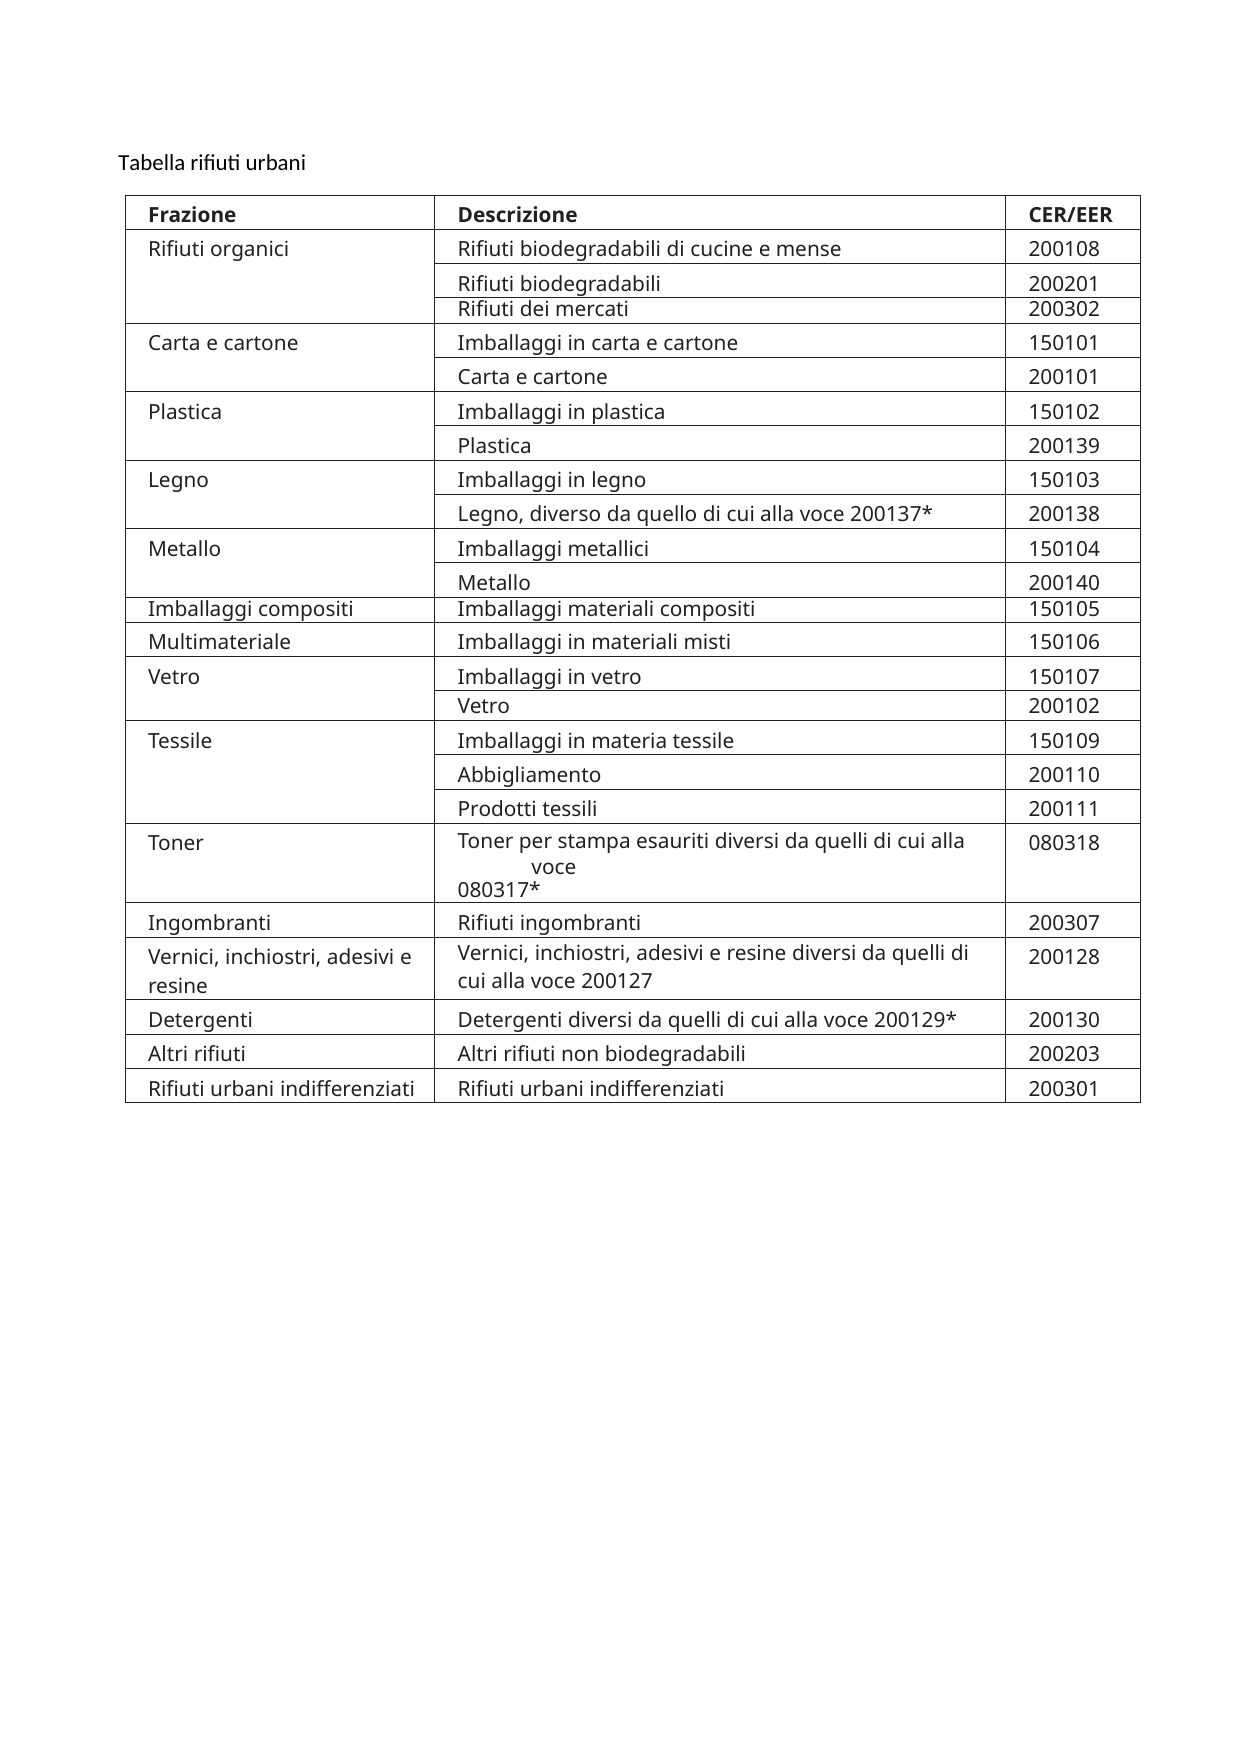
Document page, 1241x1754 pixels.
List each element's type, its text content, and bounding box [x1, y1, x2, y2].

table_cell 200139 [1006, 426, 1140, 459]
table_cell Rifiuti organici [126, 230, 434, 322]
table_cell 200110 [1006, 755, 1140, 788]
table_cell Plastica [435, 426, 1005, 459]
table_cell Vernici, inchiostri, adesivi e resine [126, 938, 434, 999]
table_cell 200140 [1006, 563, 1140, 597]
table_cell Altri rifiuti [126, 1035, 434, 1068]
table_cell 200101 [1006, 358, 1140, 391]
table_cell Imballaggi compositi [126, 598, 434, 622]
table_cell 200130 [1006, 1000, 1140, 1033]
table_cell Carta e cartone [126, 324, 434, 391]
table_cell 200302 [1006, 298, 1140, 322]
table_cell Rifiuti ingombranti [435, 903, 1005, 937]
table_cell 200203 [1006, 1035, 1140, 1068]
table_cell Vetro [126, 657, 434, 720]
table_cell 200108 [1006, 230, 1140, 263]
table_header Descrizione [435, 196, 1005, 229]
table_cell Legno [126, 461, 434, 528]
table_cell Detergenti diversi da quelli di cui alla voce 200129* [435, 1000, 1005, 1033]
table_cell Vetro [435, 691, 1005, 720]
table_cell 080318 [1006, 824, 1140, 902]
table_cell Imballaggi in plastica [435, 392, 1005, 425]
table_cell Imballaggi in vetro [435, 657, 1005, 690]
table_cell Metallo [126, 529, 434, 597]
table_cell Carta e cartone [435, 358, 1005, 391]
table_cell 200138 [1006, 495, 1140, 528]
table_cell Rifiuti biodegradabili di cucine e mense [435, 230, 1005, 263]
table_cell Abbigliamento [435, 755, 1005, 788]
table_cell Imballaggi metallici [435, 529, 1005, 562]
table_cell Imballaggi in materia tessile [435, 721, 1005, 754]
table_cell Plastica [126, 392, 434, 459]
table_cell 200111 [1006, 790, 1140, 823]
table_cell 200128 [1006, 938, 1140, 999]
table_header Frazione [126, 196, 434, 229]
table_cell Rifiuti urbani indifferenziati [126, 1069, 434, 1102]
table_cell 150102 [1006, 392, 1140, 425]
table_cell 150105 [1006, 598, 1140, 622]
table_cell Rifiuti dei mercati [435, 298, 1005, 322]
table_cell Vernici, inchiostri, adesivi e resine diversi da quelli di cui alla voce 200127 [435, 938, 1005, 999]
table_cell Ingombranti [126, 903, 434, 937]
table_cell Detergenti [126, 1000, 434, 1033]
table_cell Rifiuti biodegradabili [435, 264, 1005, 297]
text Tabella rifiuti urbani [118, 148, 1122, 176]
table_cell Tessile [126, 721, 434, 823]
table_cell Imballaggi materiali compositi [435, 598, 1005, 622]
table_cell 150104 [1006, 529, 1140, 562]
table_cell Prodotti tessili [435, 790, 1005, 823]
table_cell 150109 [1006, 721, 1140, 754]
table_cell Metallo [435, 563, 1005, 597]
table_cell 200307 [1006, 903, 1140, 937]
table_cell 150106 [1006, 623, 1140, 656]
table_cell 150107 [1006, 657, 1140, 690]
table_cell 150103 [1006, 461, 1140, 494]
table_cell Multimateriale [126, 623, 434, 656]
table_cell Rifiuti urbani indifferenziati [435, 1069, 1005, 1102]
table_cell Legno, diverso da quello di cui alla voce 200137* [435, 495, 1005, 528]
table_cell 150101 [1006, 324, 1140, 357]
table_header CER/EER [1006, 196, 1140, 229]
table_cell 200102 [1006, 691, 1140, 720]
table_cell 200301 [1006, 1069, 1140, 1102]
table_cell Toner [126, 824, 434, 902]
table_cell Imballaggi in carta e cartone [435, 324, 1005, 357]
table_cell Altri rifiuti non biodegradabili [435, 1035, 1005, 1068]
table_cell Toner per stampa esauriti diversi da quelli di cui alla voce 080317* [435, 824, 1005, 902]
table_cell Imballaggi in materiali misti [435, 623, 1005, 656]
table_cell Imballaggi in legno [435, 461, 1005, 494]
table_cell 200201 [1006, 264, 1140, 297]
